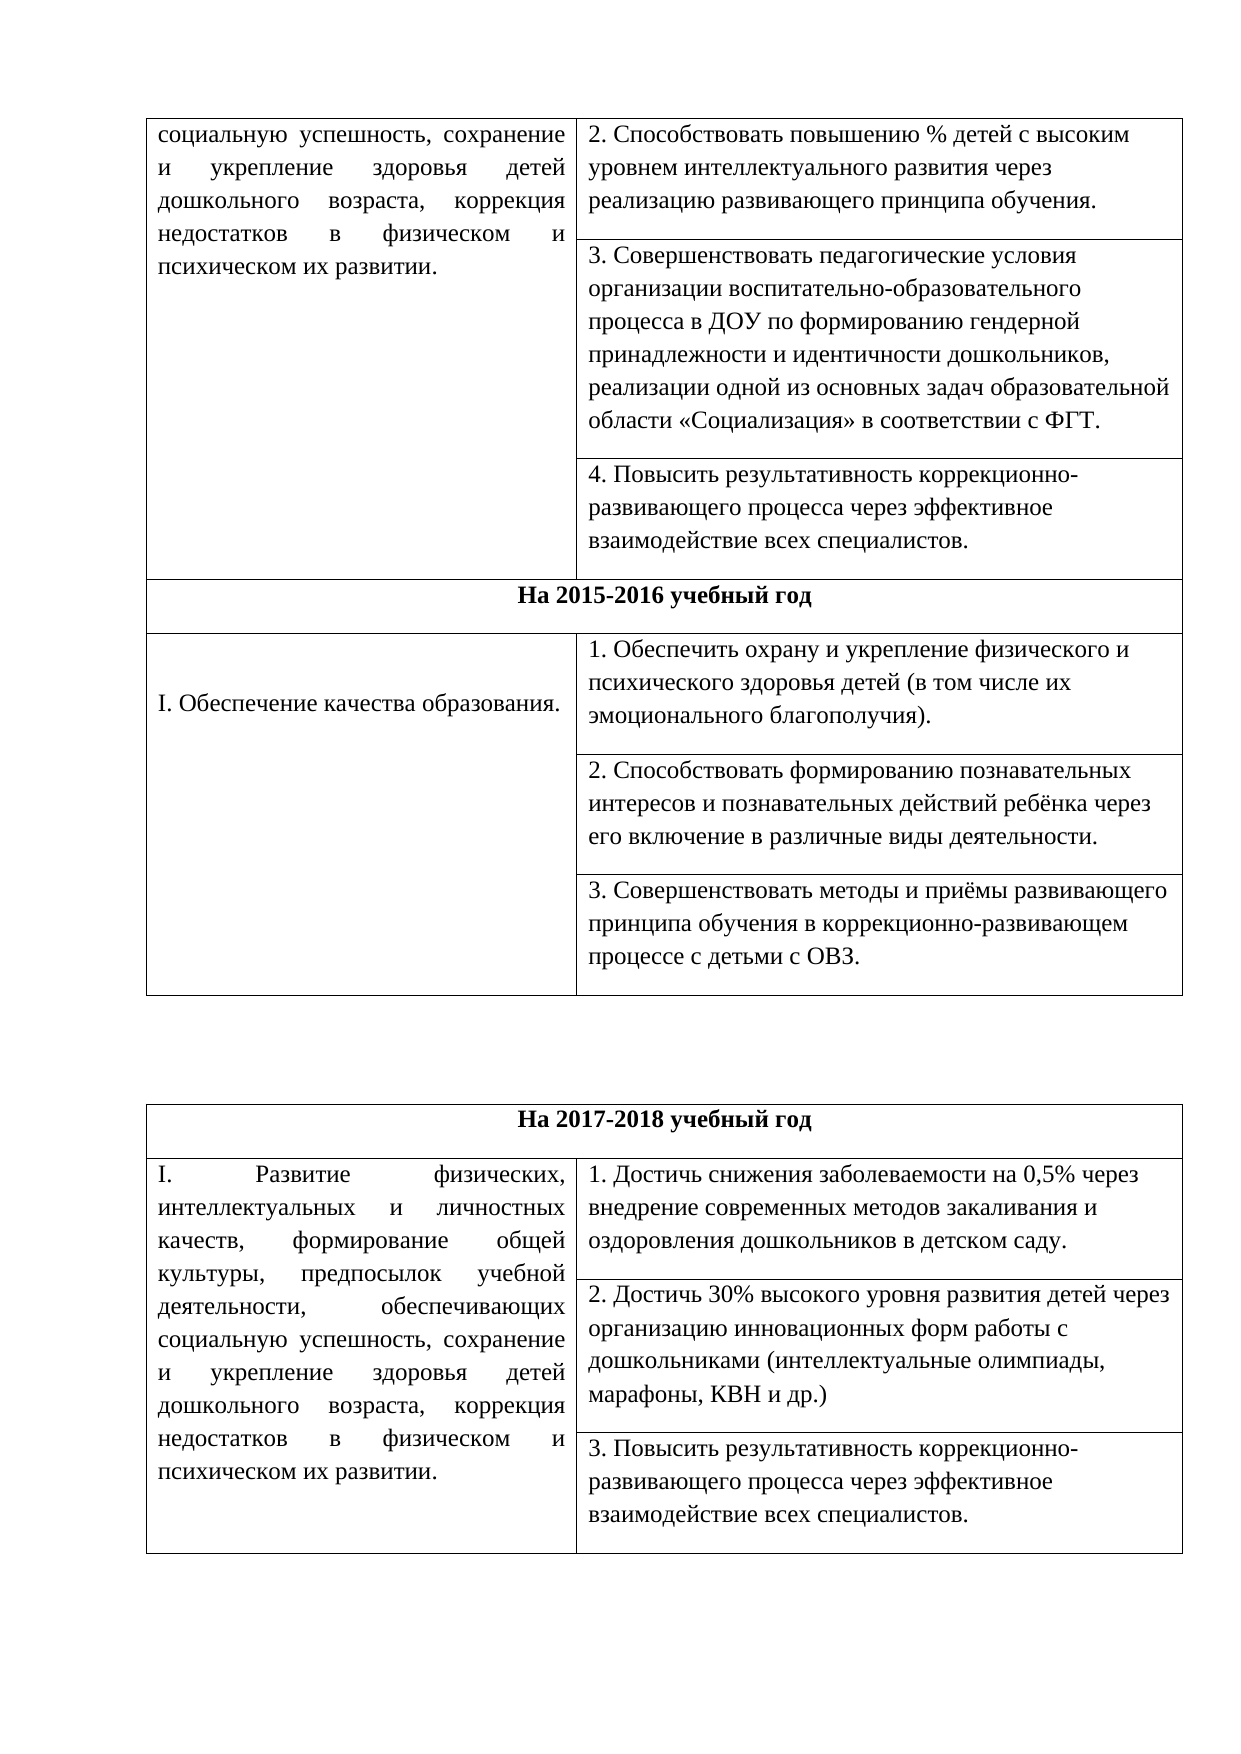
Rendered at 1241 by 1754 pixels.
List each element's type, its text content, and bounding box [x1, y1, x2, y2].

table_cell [147, 119, 576, 579]
table_cell I. Обеспечение качества образования. [147, 634, 576, 995]
table_cell 4. Повысить результативность коррекционно-развивающего процесса через эффективное взаимодействие всех специалистов. [577, 459, 1182, 579]
table_cell 2. Способствовать повышению % детей с высоким уровнем интеллектуального развития через реализацию развивающего принципа обучения. [577, 119, 1182, 239]
table_cell На 2015-2016 учебный год [147, 580, 1182, 633]
table_cell 2. Достичь 30% высокого уровня развития детей через организацию инновационных форм работы с дошкольниками (интеллектуальные олимпиады, марафоны, КВН и др.) [577, 1280, 1182, 1432]
table_cell 3. Совершенствовать методы и приёмы развивающего принципа обучения в коррекционно-развивающем процессе с детьми с ОВЗ. [577, 875, 1182, 995]
table_cell 1. Достичь снижения заболеваемости на 0,5% через внедрение современных методов закаливания и оздоровления дошкольников в детском саду. [577, 1159, 1182, 1278]
table_header На 2017-2018 учебный год [147, 1105, 1182, 1158]
table_cell 1. Обеспечить охрану и укрепление физического и психического здоровья детей (в том числе их эмоционального благополучия). [577, 634, 1182, 754]
table_cell 3. Совершенствовать педагогические условия организации воспитательно-образовательного процесса в ДОУ по формированию гендерной принадлежности и идентичности дошкольников, реализации одной из основных задач образовательной области «Социализация» в соответствии с ФГТ. [577, 240, 1182, 458]
table_cell 3. Повысить результативность коррекционно-развивающего процесса через эффективное взаимодействие всех специалистов. [577, 1433, 1182, 1553]
table_cell 2. Способствовать формированию познавательных интересов и познавательных действий ребёнка через его включение в различные виды деятельности. [577, 755, 1182, 874]
